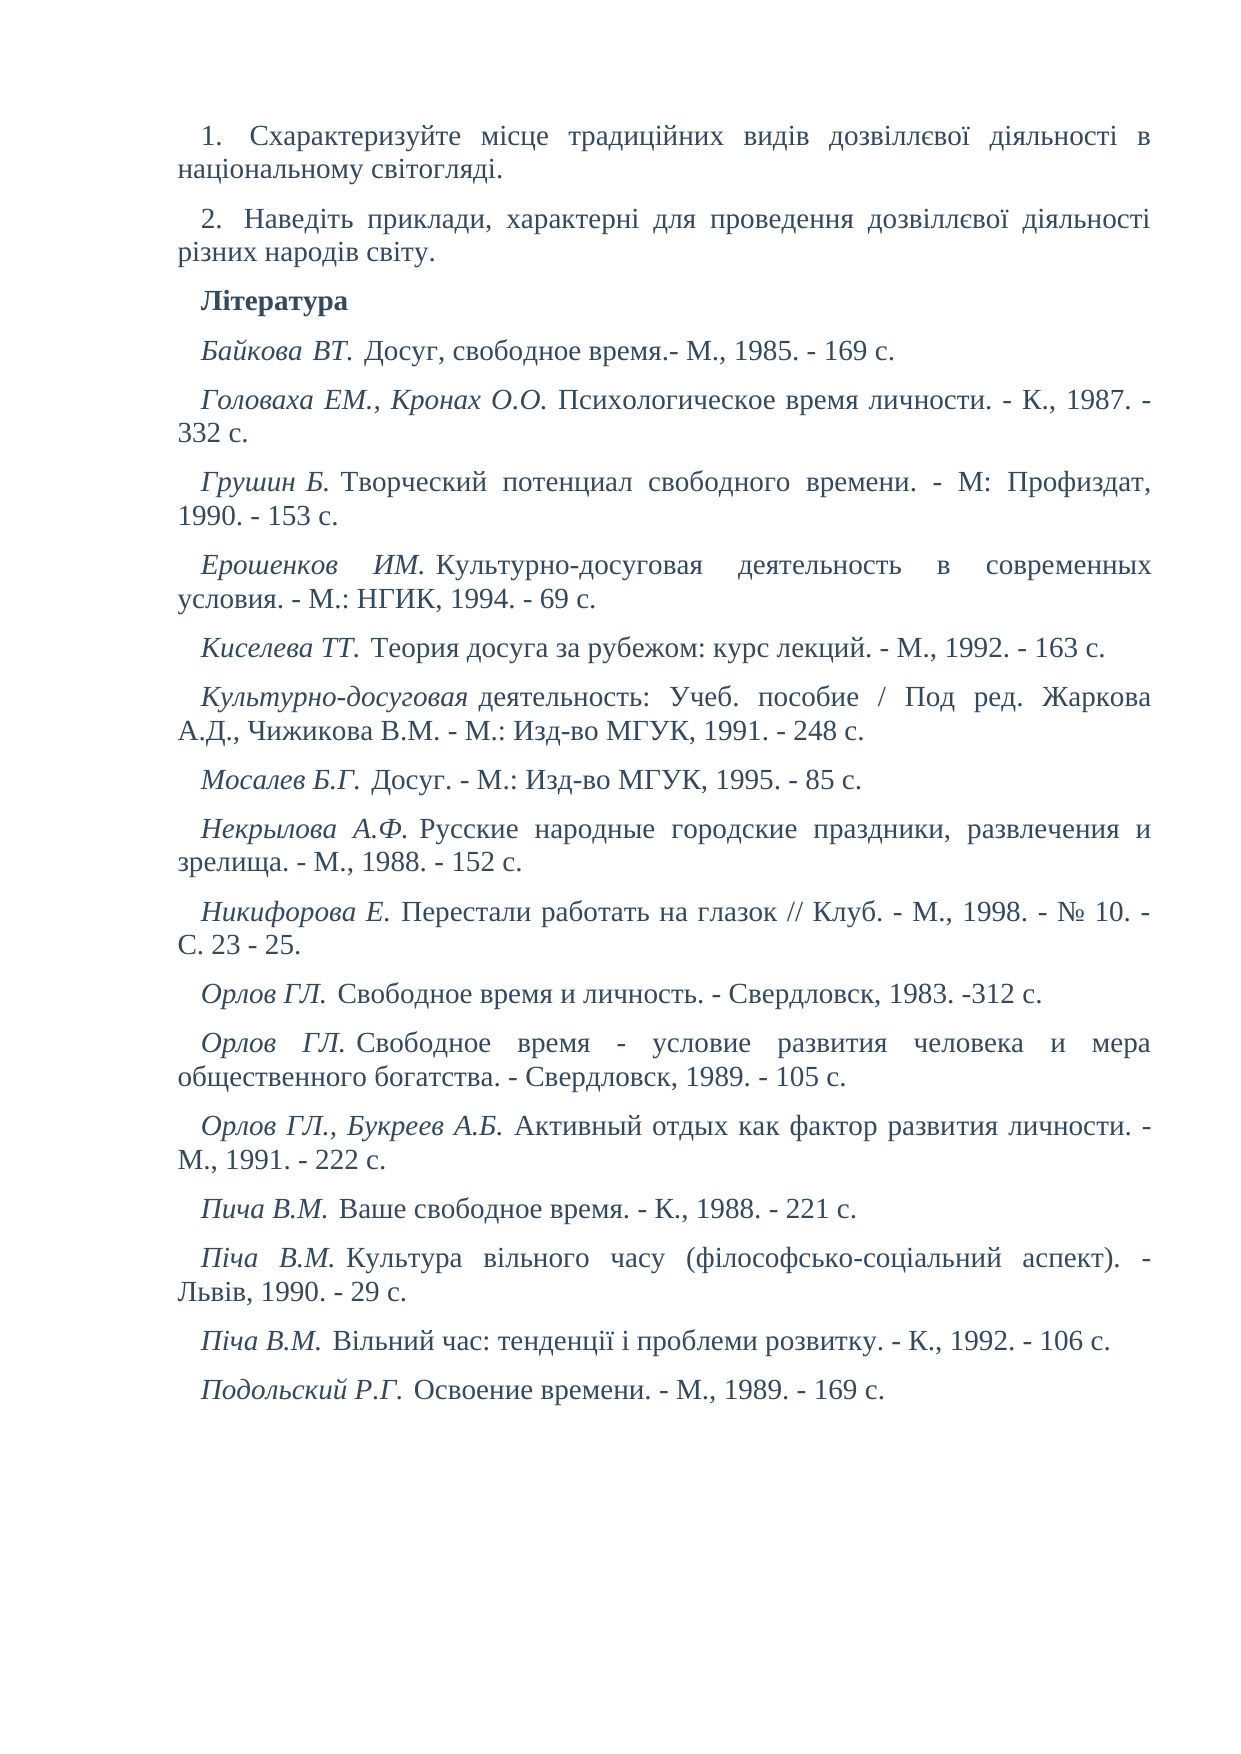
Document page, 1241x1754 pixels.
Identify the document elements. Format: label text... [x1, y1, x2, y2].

text Мосалев Б.Г. Досуг. - М.: Изд-во МГУК, 1995. - 85 с. [177, 762, 1152, 795]
text Ерошенков ИМ. Культурно-досуговая деятельность в современных условия. - М.: НГИК, 1994. - 69 с. [177, 547, 1152, 614]
text Піча В.М. Вільний час: тенденції і проблеми розвитку. - К., 1992. - 106 с. [177, 1323, 1152, 1356]
text Киселева ТТ. Теория досуга за рубежом: курс лекций. - М., 1992. - 163 с. [177, 630, 1152, 663]
text Орлов ГЛ., Букреев А.Б. Активный отдых как фактор развития личности. - М., 1991. - 222 с. [177, 1108, 1152, 1175]
text 1. Схарактеризуйте місце традиційних видів дозвіллєвої діяльності в національному світогляді. [177, 118, 1152, 185]
text Грушин Б. Творческий потенциал свободного времени. - М: Профиздат, 1990. - 153 с. [177, 464, 1152, 532]
text Головаха ЕМ., Кронах О.О. Психологическое время личности. - К., 1987. - 332 с. [177, 382, 1152, 449]
text Никифорова Е. Перестали работать на глазок // Клуб. - М., 1998. - № 10. - С. 23 - 25. [177, 894, 1152, 961]
text Байкова ВТ. Досуг, свободное время.- М., 1985. - 169 с. [177, 333, 1152, 366]
text Піча В.М. Культура вільного часу (філософсько-соціальний аспект). - Львів, 1990. - 29 с. [177, 1240, 1152, 1307]
text 2. Наведіть приклади, характерні для проведення дозвіллєвої діяльності різних народів світу. [177, 201, 1152, 268]
text Культурно-досуговая деятельность: Учеб. пособие / Под ред. Жаркова А.Д., Чижикова В.М. - М.: Изд-во МГУК, 1991. - 248 с. [177, 679, 1152, 746]
text Пича В.М. Ваше свободное время. - К., 1988. - 221 с. [177, 1191, 1152, 1224]
text Подольский Р.Г. Освоение времени. - М., 1989. - 169 с. [177, 1372, 1152, 1406]
text Література [177, 283, 1152, 317]
text Некрылова А.Ф. Русские народные городские праздники, развлечения и зрелища. - М., 1988. - 152 с. [177, 811, 1152, 878]
text Орлов ГЛ. Свободное время - условие развития человека и мера общественного богатства. - Свердловск, 1989. - 105 с. [177, 1026, 1152, 1093]
text Орлов ГЛ. Свободное время и личность. - Свердловск, 1983. -312 с. [177, 976, 1152, 1010]
